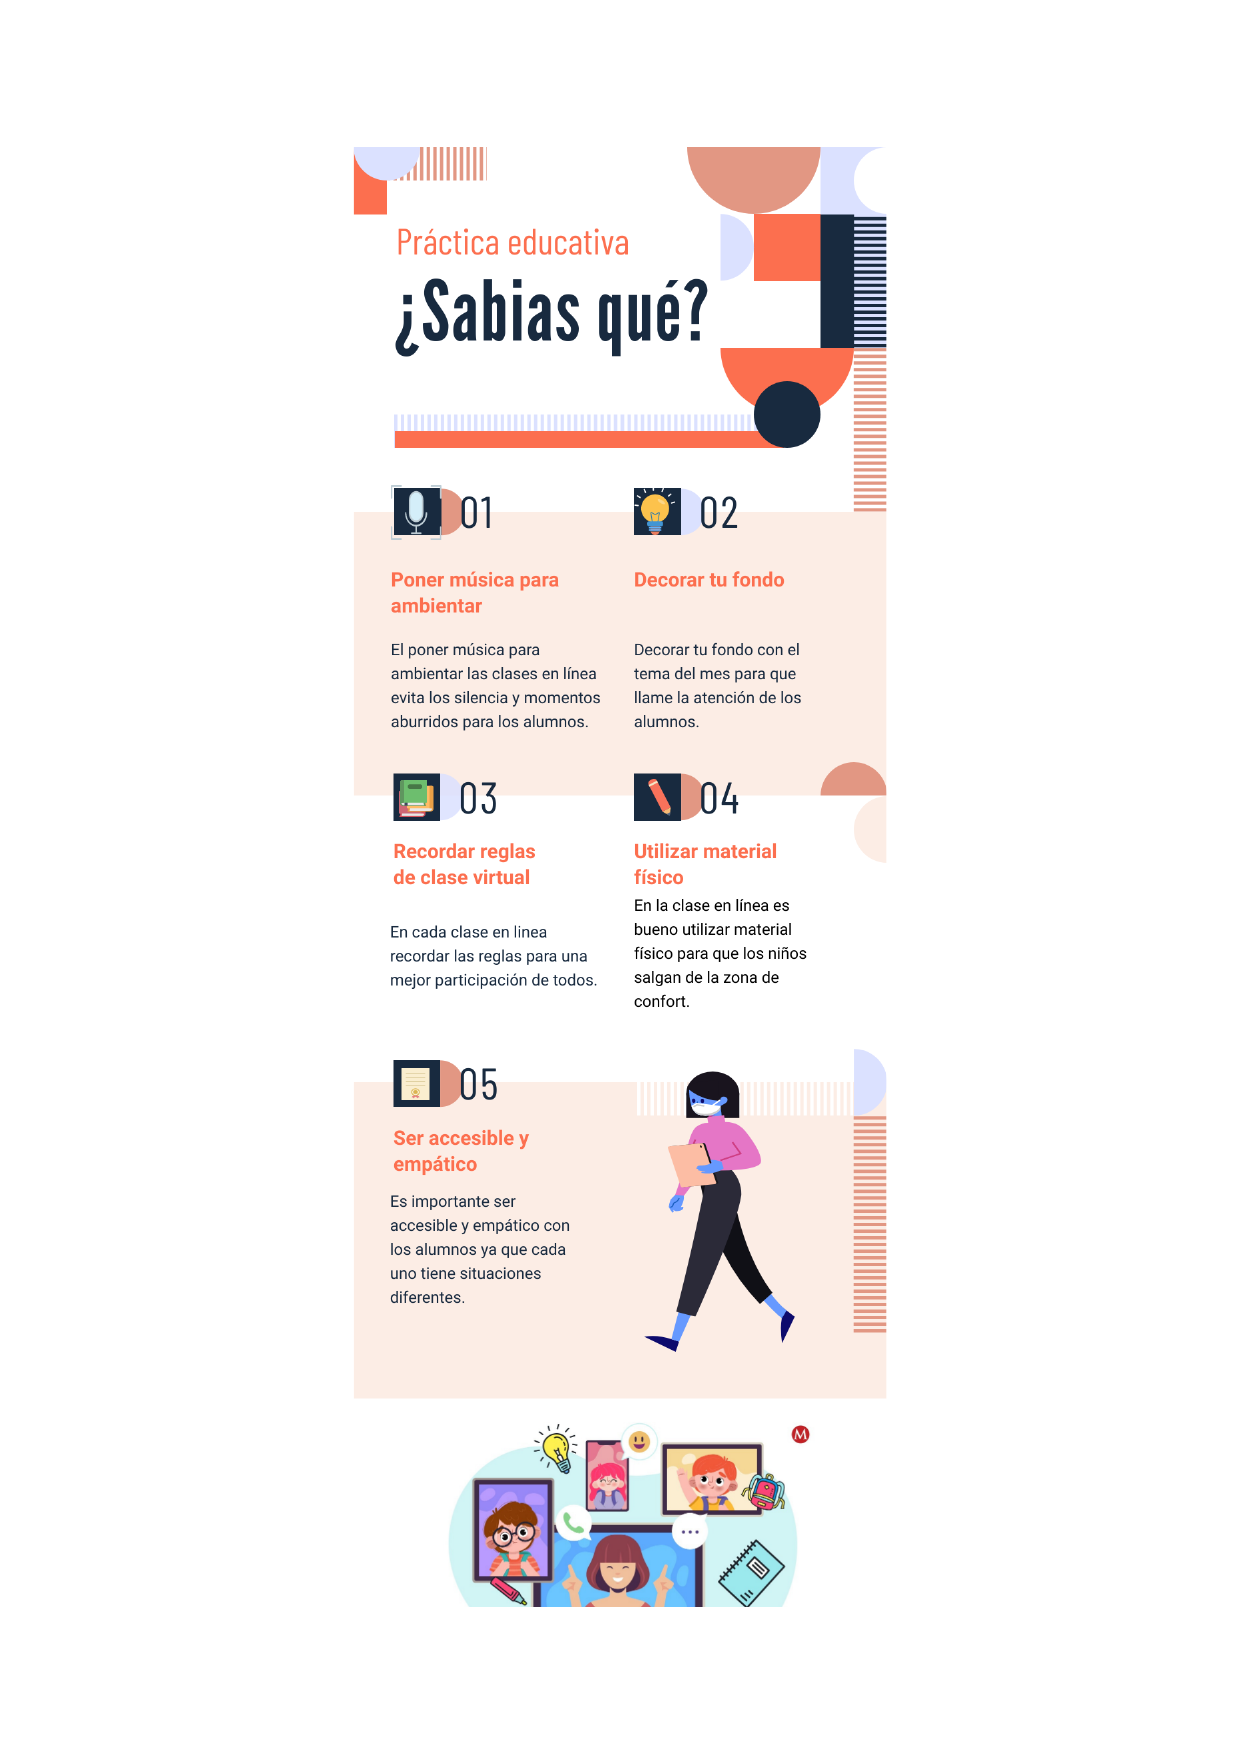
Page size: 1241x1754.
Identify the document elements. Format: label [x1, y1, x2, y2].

picture [353, 147, 887, 1607]
